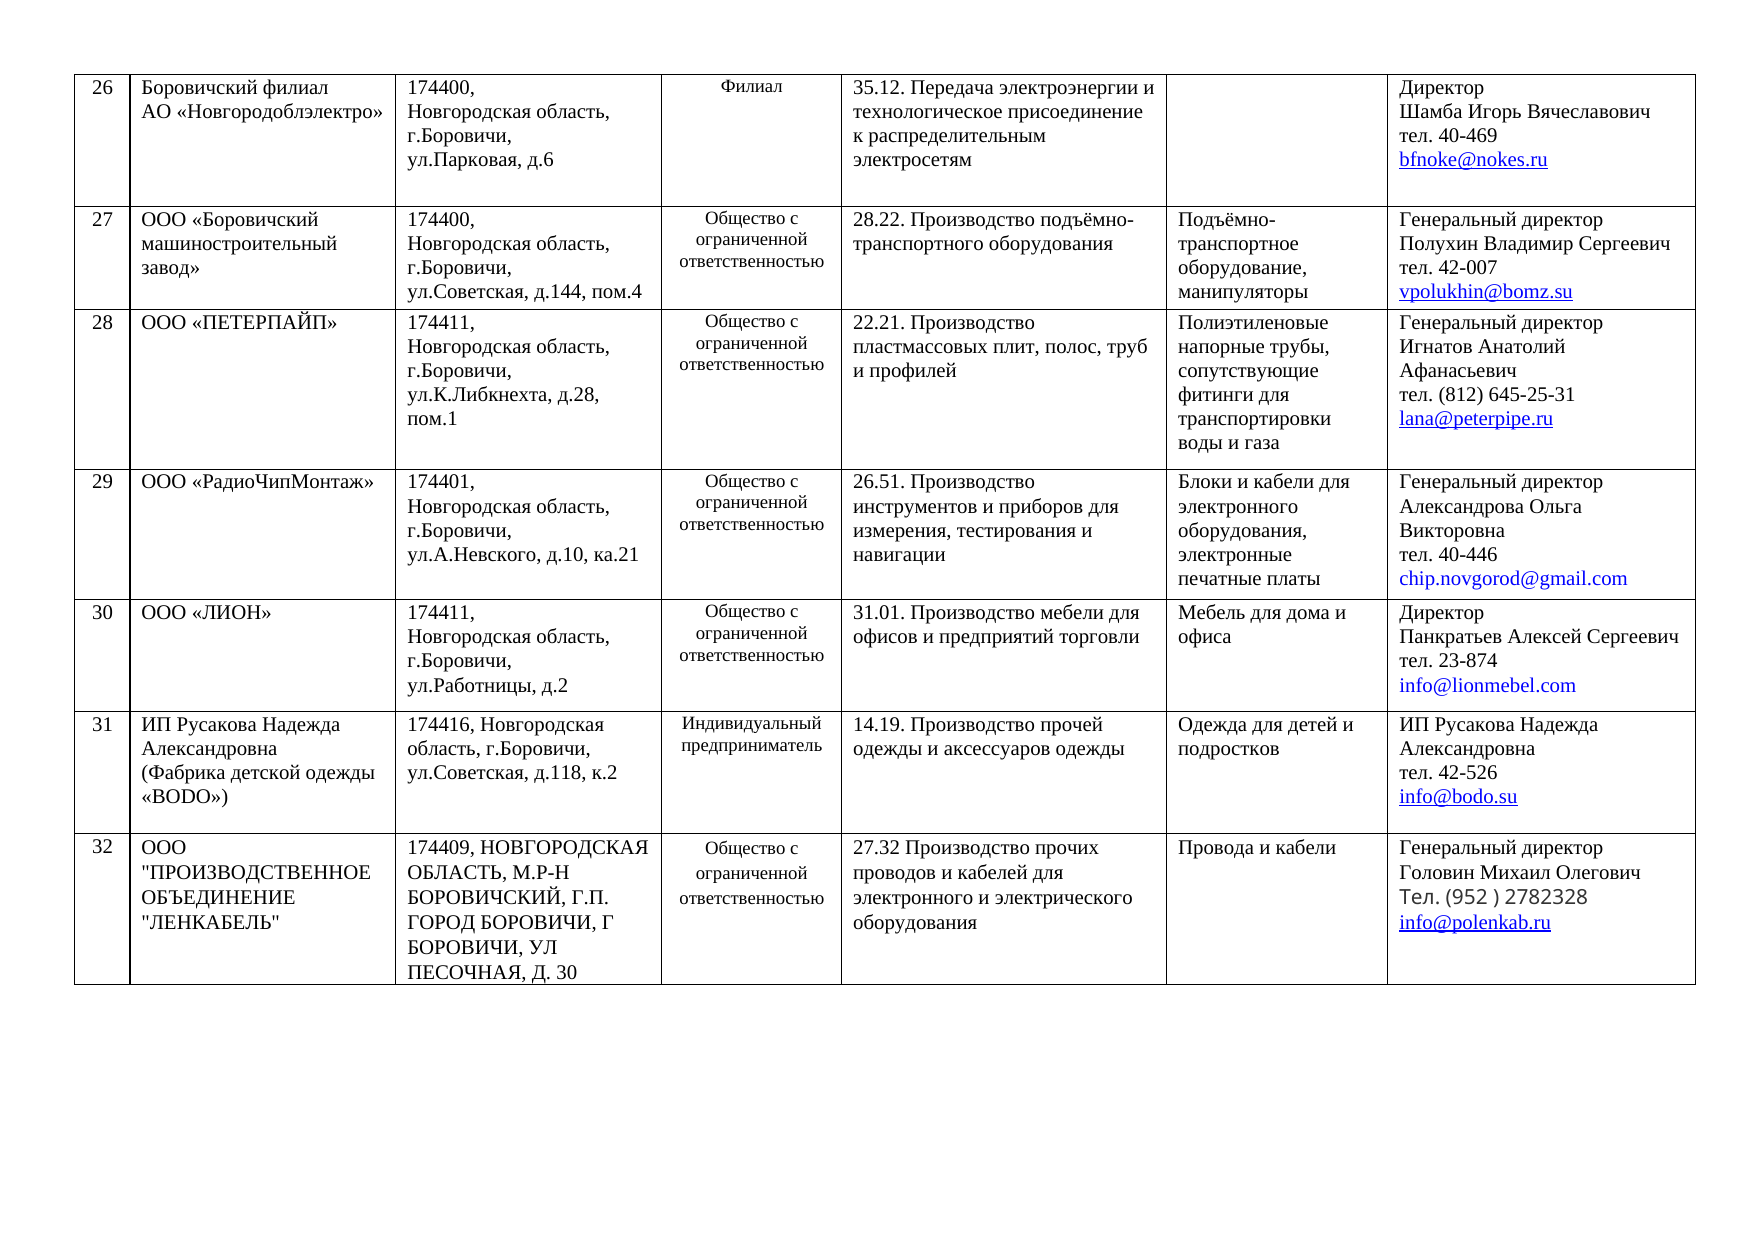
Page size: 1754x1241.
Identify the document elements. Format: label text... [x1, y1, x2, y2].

table_cell Генеральный директор Головин Михаил Олегович Тел. (952 ) 2782328 info@polenkab.ru [1388, 834, 1695, 984]
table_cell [842, 75, 1166, 206]
table_cell Общество с ограниченной ответственностью [662, 470, 841, 599]
table_cell Боровичский филиал АО «Новгородоблэлектро» [131, 75, 395, 206]
table_cell Блоки и кабели для электронного оборудования, электронные печатные платы [1167, 470, 1387, 599]
table_cell 174411, Новгородская область, г.Боровичи, ул.К.Либкнехта, д.28, пом.1 [396, 310, 661, 468]
table_cell Директор Панкратьев Алексей Сергеевич тел. 23-874 info@lionmebel.com [1388, 600, 1695, 711]
table_cell Общество с ограниченной ответственностью [662, 834, 841, 984]
table_cell ООО «Боровичский машиностроительный завод» [131, 207, 395, 309]
table_cell Подъёмно-транспортное оборудование, манипуляторы [1167, 207, 1387, 309]
table_cell 174401, Новгородская область, г.Боровичи, ул.А.Невского, д.10, ка.21 [396, 470, 661, 599]
table_cell 29 [75, 470, 129, 599]
table_cell Генеральный директор Игнатов Анатолий Афанасьевич тел. (812) 645-25-31 lana@peterpipe.ru [1388, 310, 1695, 468]
table_cell 27.32 Производство прочих проводов и кабелей для электронного и электрического оборудования [842, 834, 1166, 984]
table_cell [1167, 75, 1387, 206]
table_cell 26 [75, 75, 129, 206]
table_cell 32 [75, 834, 129, 984]
table_cell Мебель для дома и офиса [1167, 600, 1387, 711]
table_cell Одежда для детей и подростков [1167, 712, 1387, 833]
table_cell Генеральный директор Александрова Ольга Викторовна тел. 40-446 chip.novgorod@gmail.com [1388, 470, 1695, 599]
table_cell ООО "ПРОИЗВОДСТВЕННОЕ ОБЪЕДИНЕНИЕ "ЛЕНКАБЕЛЬ" [131, 834, 395, 984]
table_cell 28.22. Производство подъёмно-транспортного оборудования [842, 207, 1166, 309]
table_cell 174400, Новгородская область, г.Боровичи, ул.Парковая, д.6 [396, 75, 661, 206]
table_cell ООО «РадиоЧипМонтаж» [131, 470, 395, 599]
table_cell 174409, НОВГОРОДСКАЯ ОБЛАСТЬ, М.Р-Н БОРОВИЧСКИЙ, Г.П. ГОРОД БОРОВИЧИ, Г БОРОВИЧИ, УЛ ПЕСОЧНАЯ, Д. 30 [396, 834, 661, 984]
table_cell Общество с ограниченной ответственностью [662, 310, 841, 468]
table_cell 31 [75, 712, 129, 833]
table_cell 174411, Новгородская область, г.Боровичи, ул.Работницы, д.2 [396, 600, 661, 711]
table_cell Полиэтиленовые напорные трубы, сопутствующие фитинги для транспортировки воды и газа [1167, 310, 1387, 468]
table_cell 27 [75, 207, 129, 309]
table_cell Индивидуальный предприниматель [662, 712, 841, 833]
table_cell 30 [75, 600, 129, 711]
table_cell 14.19. Производство прочей одежды и аксессуаров одежды [842, 712, 1166, 833]
table_cell 22.21. Производство пластмассовых плит, полос, труб и профилей [842, 310, 1166, 468]
table_cell 31.01. Производство мебели для офисов и предприятий торговли [842, 600, 1166, 711]
table_cell 26.51. Производство инструментов и приборов для измерения, тестирования и навигации [842, 470, 1166, 599]
table_cell ИП Русакова Надежда Александровна (Фабрика детской одежды «BODO») [131, 712, 395, 833]
table_cell 174400, Новгородская область, г.Боровичи, ул.Советская, д.144, пом.4 [396, 207, 661, 309]
table_cell Провода и кабели [1167, 834, 1387, 984]
table_cell Общество с ограниченной ответственностью [662, 600, 841, 711]
table_cell ООО «ПЕТЕРПАЙП» [131, 310, 395, 468]
table_cell Генеральный директор Полухин Владимир Сергеевич тел. 42-007 vpolukhin@bomz.su [1388, 207, 1695, 309]
table_cell Филиал [662, 75, 841, 206]
table_cell Общество с ограниченной ответственностью [662, 207, 841, 309]
table_cell ООО «ЛИОН» [131, 600, 395, 711]
table_cell Директор Шамба Игорь Вячеславович тел. 40-469 bfnoke@nokes.ru [1388, 75, 1695, 206]
table_cell 28 [75, 310, 129, 468]
table_cell ИП Русакова Надежда Александровна тел. 42-526 info@bodo.su [1388, 712, 1695, 833]
table_cell 174416, Новгородская область, г.Боровичи, ул.Советская, д.118, к.2 [396, 712, 661, 833]
